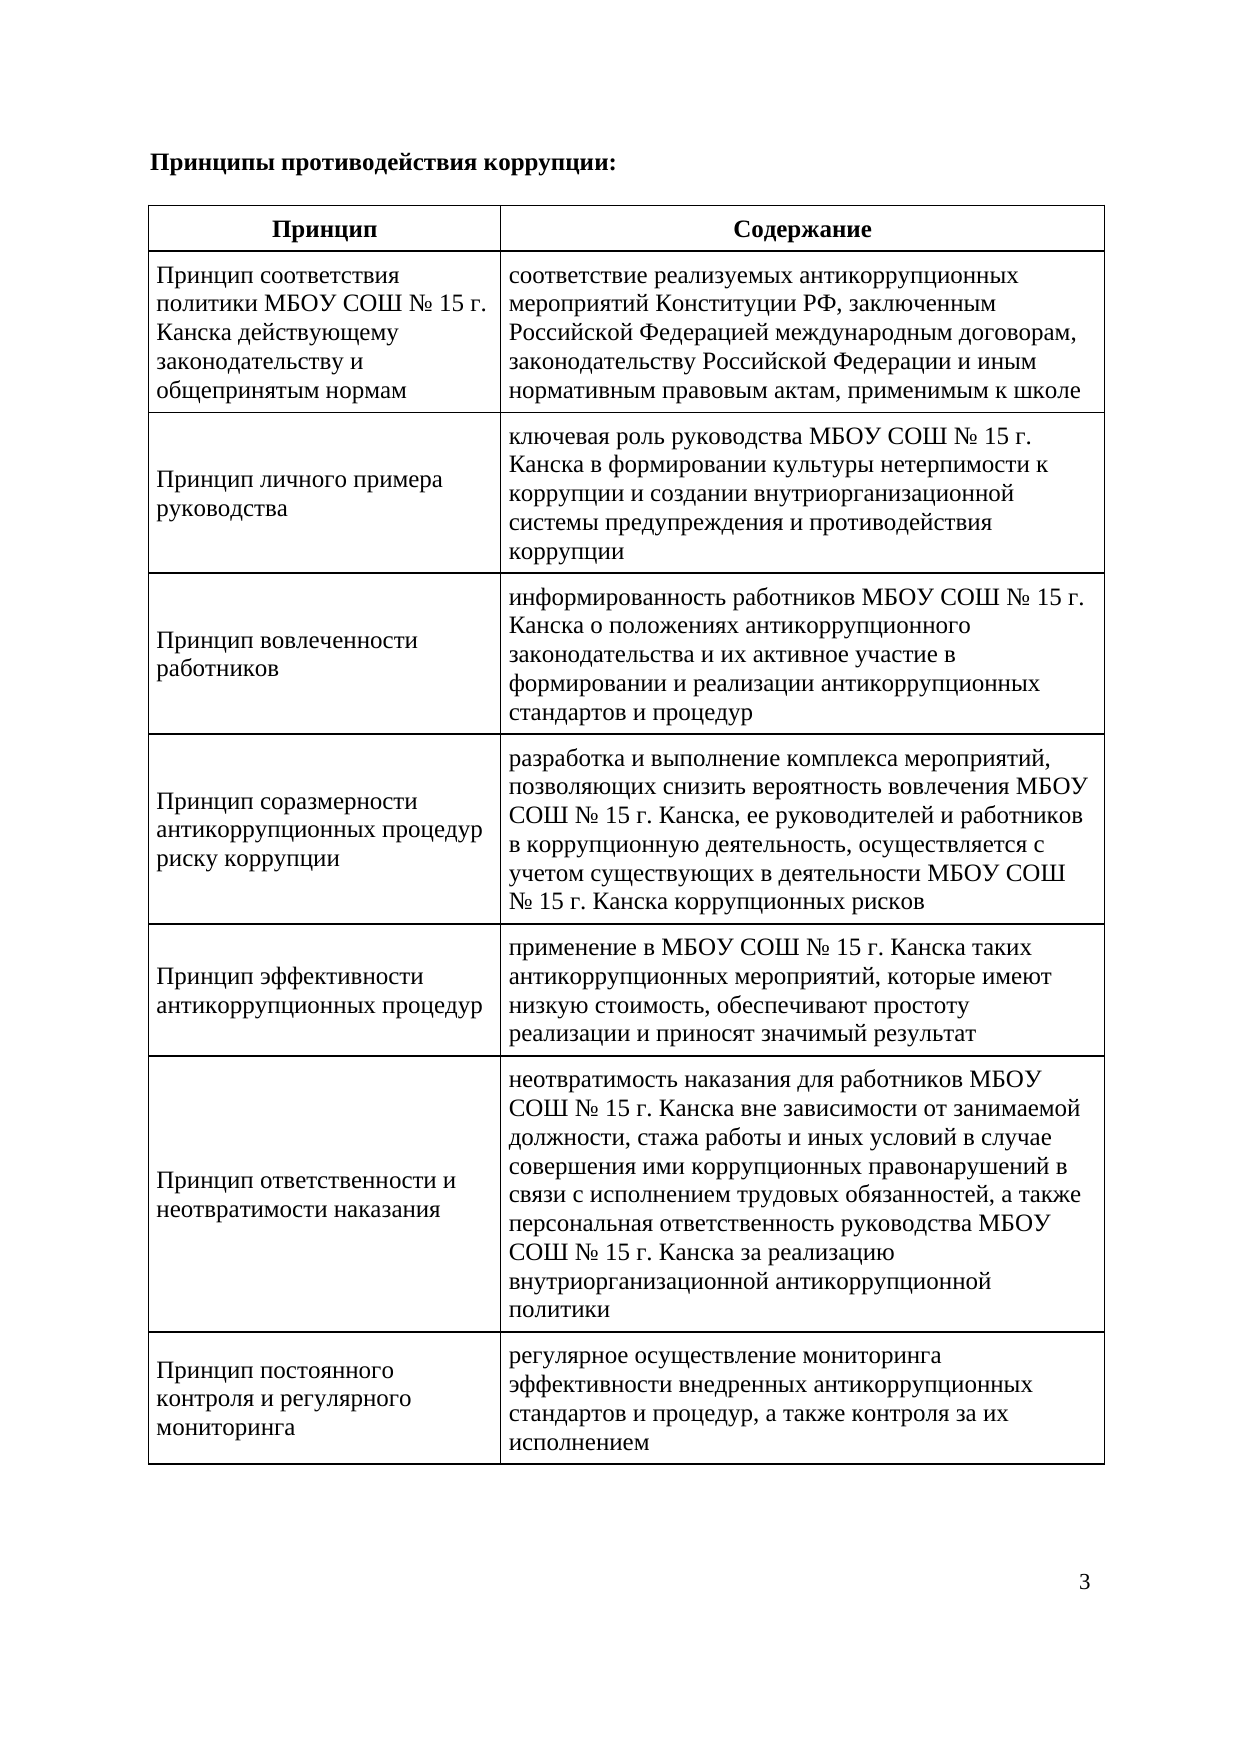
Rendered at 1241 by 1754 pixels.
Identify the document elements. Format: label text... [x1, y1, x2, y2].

table_cell ключевая роль руководства МБОУ СОШ № 15 г. Канска в формировании культуры нетерпимости к коррупции и создании внутриорганизационной системы предупреждения и противодействия коррупции [501, 471, 1104, 630]
table_cell Принцип соразмерности антикоррупционных процедур риску коррупции [149, 793, 500, 981]
table_header Принцип [149, 264, 500, 308]
table_cell применение в МБОУ СОШ № 15 г. Канска таких антикоррупционных мероприятий, которые имеют низкую стоимость, обеспечивают простоту реализации и приносят значимый результат [501, 982, 1104, 1113]
table_header Содержание [501, 264, 1104, 308]
table_cell неотвратимость наказания для работников МБОУ СОШ № 15 г. Канска вне зависимости от занимаемой должности, стажа работы и иных условий в случае совершения ими коррупционных правонарушений в связи с исполнением трудовых обязанностей, а также персональная ответственность руководства МБОУ СОШ № 15 г. Канска за реализацию внутриорганизационной антикоррупционной политики [501, 1115, 1104, 1389]
text Принципы противодействия коррупции: [150, 204, 1090, 233]
table_cell разработка и выполнение комплекса мероприятий, позволяющих снизить вероятность вовлечения МБОУ СОШ № 15 г. Канска, ее руководителей и работников в коррупционную деятельность, осуществляется с учетом существующих в деятельности МБОУ СОШ № 15 г. Канска коррупционных рисков [501, 793, 1104, 981]
table_cell соответствие реализуемых антикоррупционных мероприятий Конституции РФ, заключенным Российской Федерацией международным договорам, законодательству Российской Федерации и иным нормативным правовым актам, применимым к школе [501, 310, 1104, 469]
table_cell Принцип эффективности антикоррупционных процедур [149, 982, 500, 1113]
table_cell регулярное осуществление мониторинга эффективности внедренных антикоррупционных стандартов и процедур, а также контроля за их исполнением [501, 1391, 1104, 1521]
table_cell информированность работников МБОУ СОШ № 15 г. Канска о положениях антикоррупционного законодательства и их активное участие в формировании и реализации антикоррупционных стандартов и процедур [501, 632, 1104, 791]
table_cell Принцип вовлеченности работников [149, 632, 500, 791]
table_cell Принцип соответствия политики МБОУ СОШ № 15 г. Канска действующему законодательству и общепринятым нормам [149, 310, 500, 469]
table_cell Принцип личного примера руководства [149, 471, 500, 630]
table_cell Принцип ответственности и неотвратимости наказания [149, 1115, 500, 1389]
table_cell Принцип постоянного контроля и регулярного мониторинга [149, 1391, 500, 1521]
